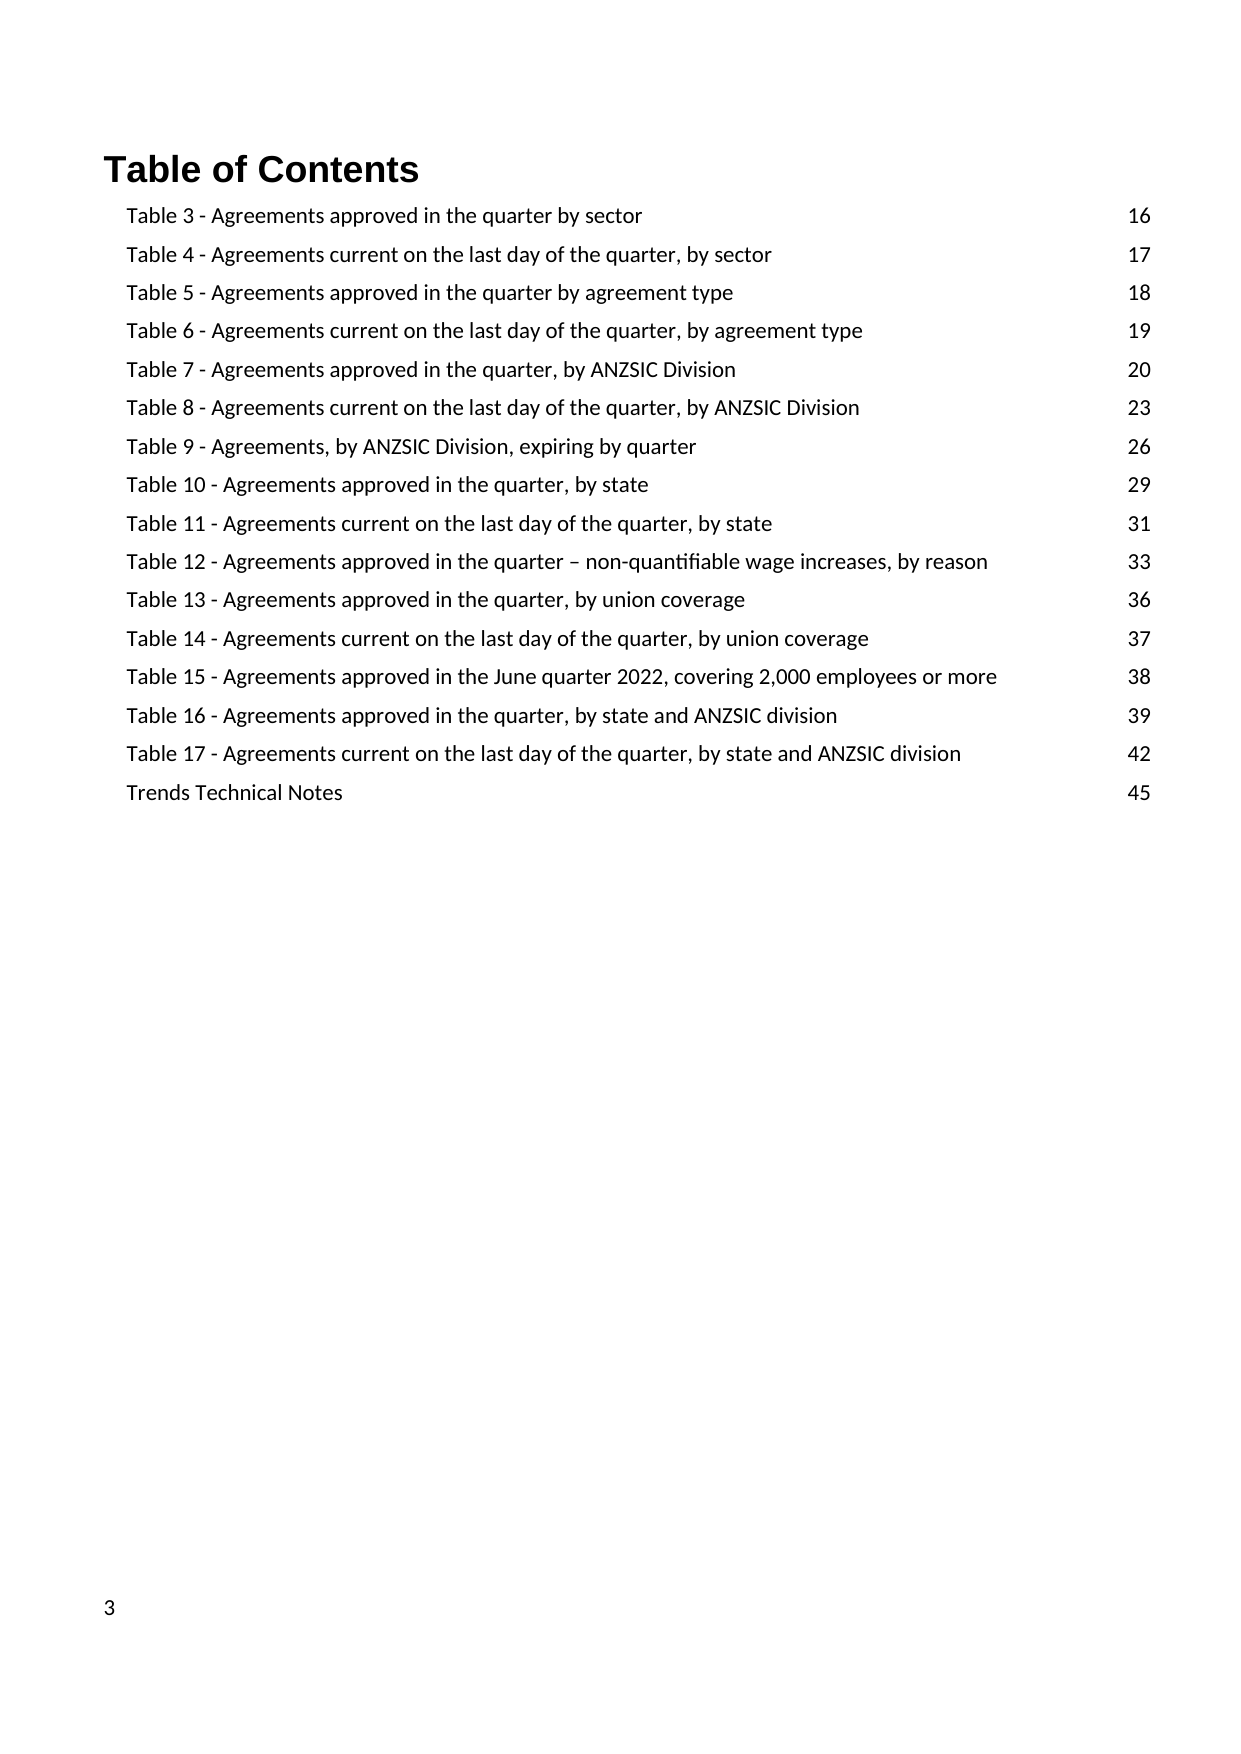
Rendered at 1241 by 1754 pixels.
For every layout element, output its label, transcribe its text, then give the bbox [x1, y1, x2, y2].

text Table 6 - Agreements current on the last day of the quarter, by agreement type 19 [126, 317, 1152, 344]
text Table 13 - Agreements approved in the quarter, by union coverage 36 [126, 586, 1152, 614]
text Table 4 - Agreements current on the last day of the quarter, by sector 17 [126, 240, 1152, 268]
text Table 8 - Agreements current on the last day of the quarter, by ANZSIC Division 23 [126, 393, 1152, 421]
text Table 5 - Agreements approved in the quarter by agreement type 18 [126, 278, 1152, 306]
text Table 3 - Agreements approved in the quarter by sector 16 [126, 201, 1152, 229]
text Table 9 - Agreements, by ANZSIC Division, expiring by quarter 26 [126, 432, 1152, 460]
text Table 7 - Agreements approved in the quarter, by ANZSIC Division 20 [126, 355, 1152, 383]
text Table 14 - Agreements current on the last day of the quarter, by union coverage 37 [126, 624, 1152, 652]
text Table 12 - Agreements approved in the quarter – non-quantifiable wage increases, by reason 33 [126, 547, 1152, 575]
text Table of Contents [103, 148, 1152, 191]
text Table 15 - Agreements approved in the June quarter 2022, covering 2,000 employees or more 38 [126, 662, 1152, 691]
text Table 17 - Agreements current on the last day of the quarter, by state and ANZSIC division 42 [126, 739, 1152, 767]
text Table 10 - Agreements approved in the quarter, by state 29 [126, 470, 1152, 498]
text Table 11 - Agreements current on the last day of the quarter, by state 31 [126, 509, 1152, 537]
text Trends Technical Notes 45 [126, 778, 1152, 806]
text Table 16 - Agreements approved in the quarter, by state and ANZSIC division 39 [126, 701, 1152, 729]
